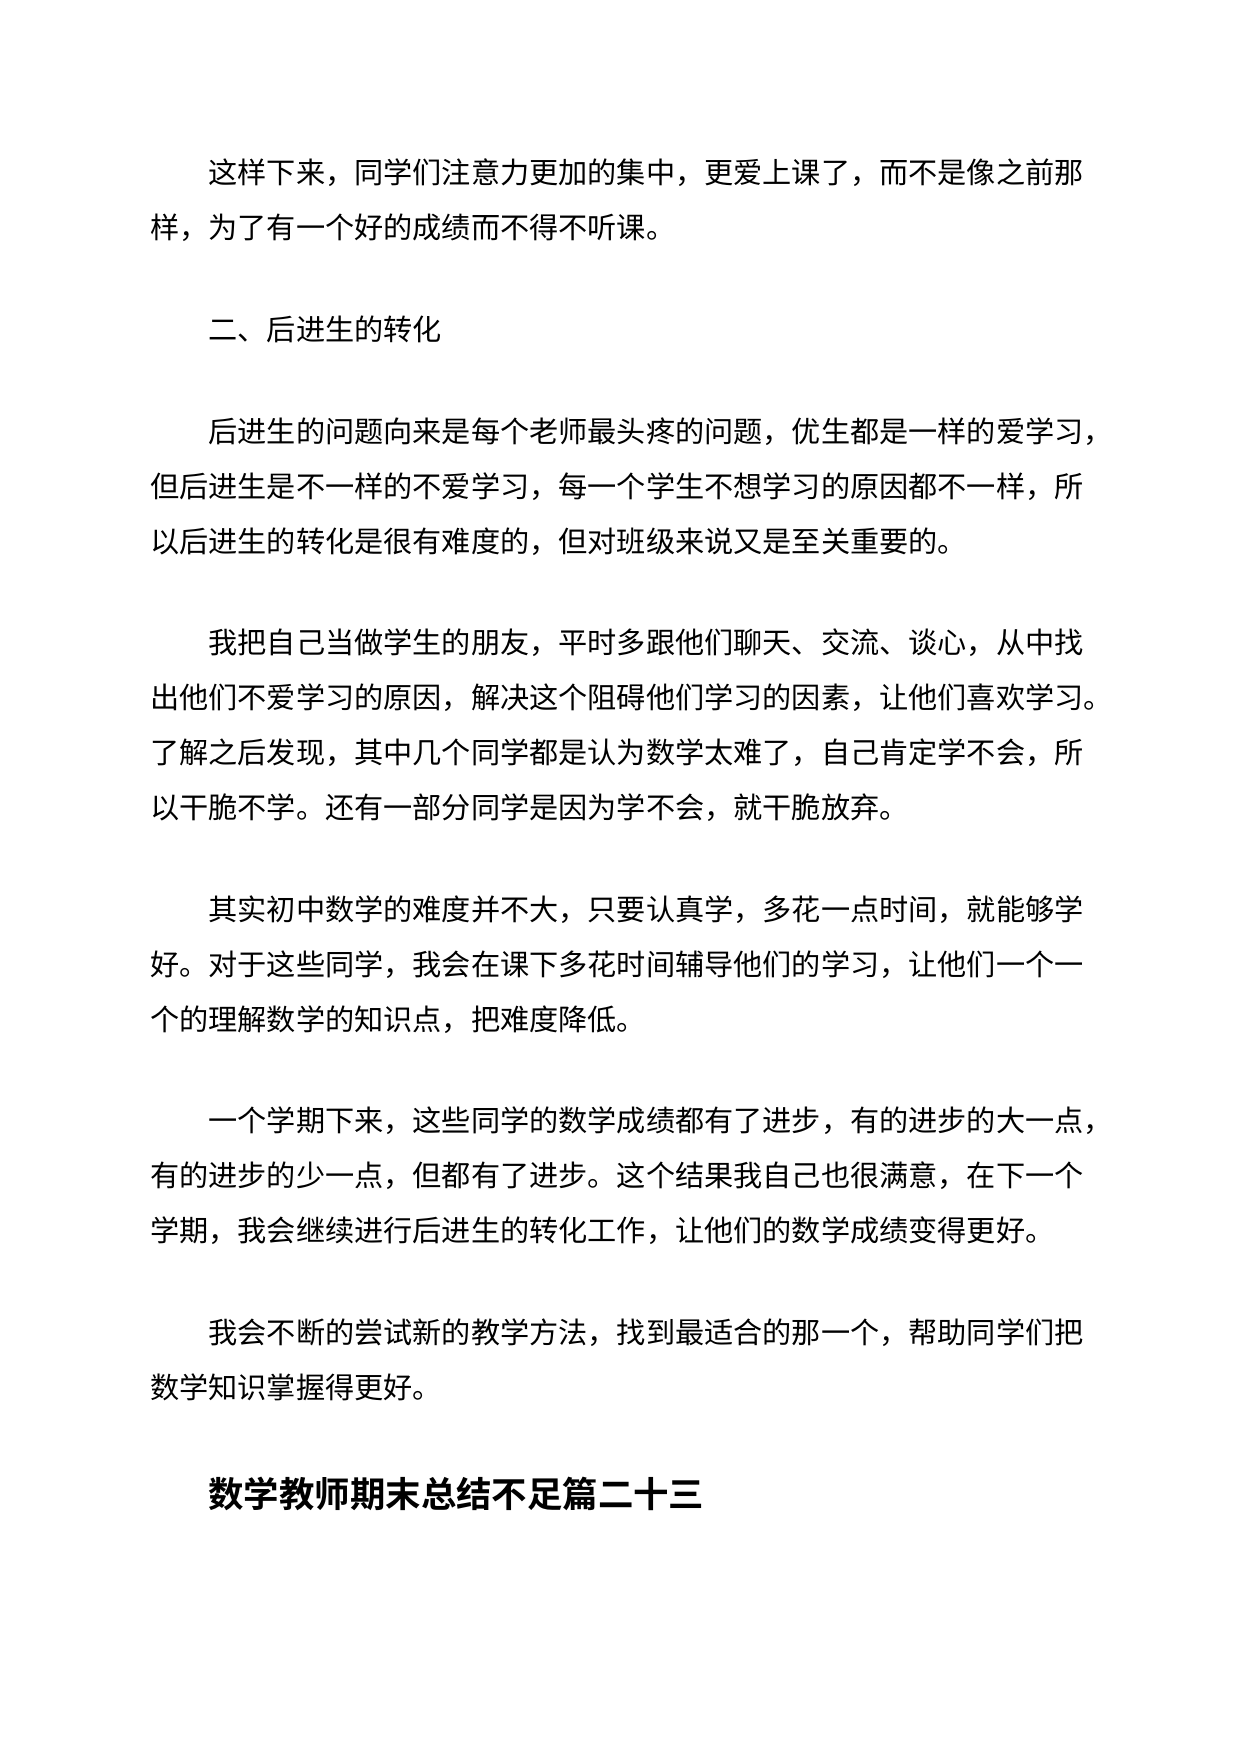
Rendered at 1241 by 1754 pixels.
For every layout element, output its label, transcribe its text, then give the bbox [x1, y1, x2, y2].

text 数学教师期末总结不足篇二十三 [150, 1466, 1090, 1517]
text 后进生的问题向来是每个老师最头疼的问题，优生都是一样的爱学习，但后进生是不一样的不爱学习，每一个学生不想学习的原因都不一样，所以后进生的转化是很有难度的，但对班级来说又是至关重要的。 [150, 408, 1090, 561]
text 这样下来，同学们注意力更加的集中，更爱上课了，而不是像之前那样，为了有一个好的成绩而不得不听课。 [150, 150, 1090, 247]
text 我把自己当做学生的朋友，平时多跟他们聊天、交流、谈心，从中找出他们不爱学习的原因，解决这个阻碍他们学习的因素，让他们喜欢学习。了解之后发现，其中几个同学都是认为数学太难了，自己肯定学不会，所以干脆不学。还有一部分同学是因为学不会，就干脆放弃。 [150, 620, 1090, 827]
text 其实初中数学的难度并不大，只要认真学，多花一点时间，就能够学好。对于这些同学，我会在课下多花时间辅导他们的学习，让他们一个一个的理解数学的知识点，把难度降低。 [150, 886, 1090, 1038]
text 一个学期下来，这些同学的数学成绩都有了进步，有的进步的大一点，有的进步的少一点，但都有了进步。这个结果我自己也很满意，在下一个学期，我会继续进行后进生的转化工作，让他们的数学成绩变得更好。 [150, 1098, 1090, 1250]
text 我会不断的尝试新的教学方法，找到最适合的那一个，帮助同学们把数学知识掌握得更好。 [150, 1309, 1090, 1407]
text 二、后进生的转化 [150, 307, 1090, 349]
